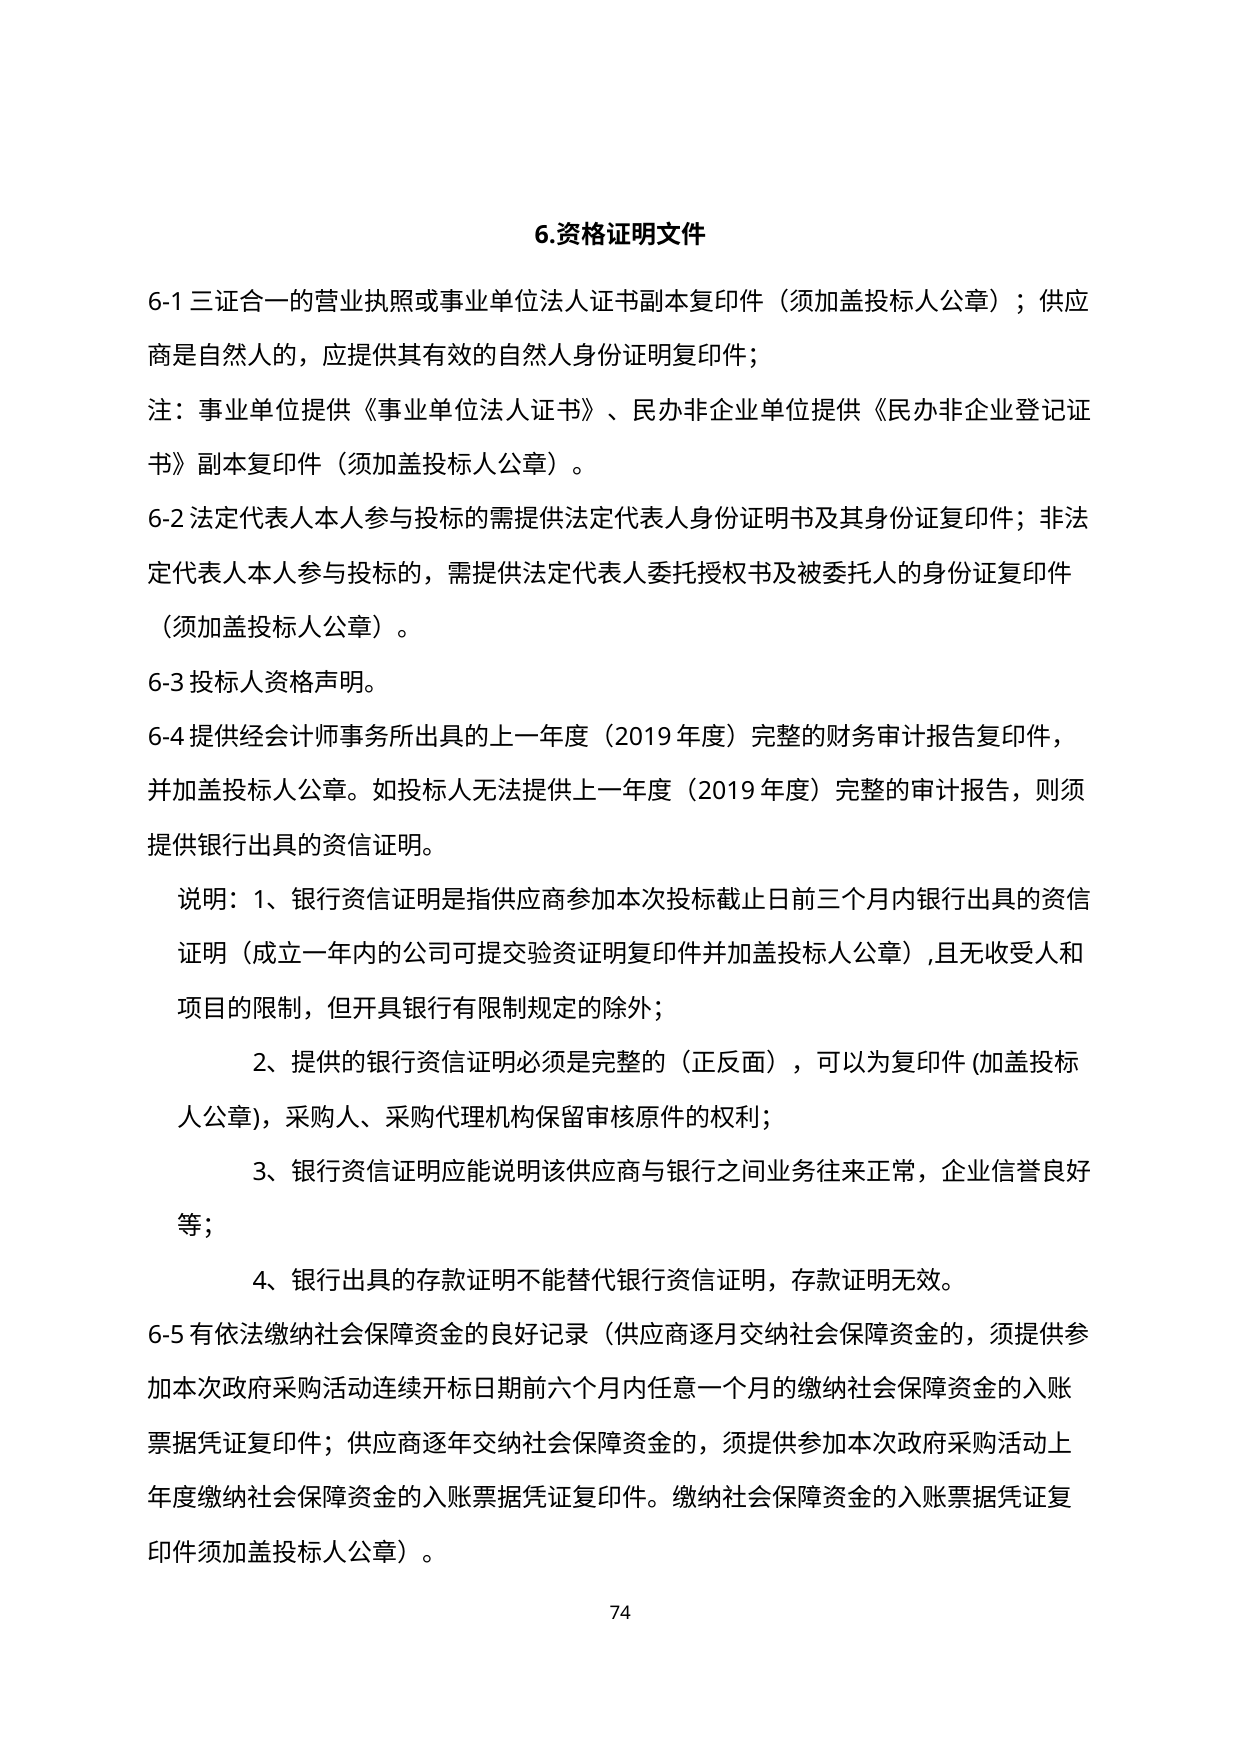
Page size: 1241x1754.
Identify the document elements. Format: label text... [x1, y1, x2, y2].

text 4、银行出具的存款证明不能替代银行资信证明，存款证明无效。 [177, 1260, 1092, 1296]
text 注：事业单位提供《事业单位法人证书》、民办非企业单位提供《民办非企业登记证书》副本复印件（须加盖投标人公章）。 [148, 390, 1092, 481]
text 6-5有依法缴纳社会保障资金的良好记录（供应商逐月交纳社会保障资金的，须提供参加本次政府采购活动连续开标日期前六个月内任意一个月的缴纳社会保障资金的入账票据凭证复印件；供应商逐年交纳社会保障资金的，须提供参加本次政府采购活动上年度缴纳社会保障资金的入账票据凭证复印件。缴纳社会保障资金的入账票据凭证复印件须加盖投标人公章）。 [148, 1314, 1092, 1568]
text 6-1三证合一的营业执照或事业单位法人证书副本复印件（须加盖投标人公章）；供应商是自然人的，应提供其有效的自然人身份证明复印件； [148, 281, 1092, 372]
subtitle 6.资格证明文件 [148, 214, 1092, 251]
text 说明：1、银行资信证明是指供应商参加本次投标截止日前三个月内银行出具的资信证明（成立一年内的公司可提交验资证明复印件并加盖投标人公章）,且无收受人和项目的限制，但开具银行有限制规定的除外； [177, 879, 1092, 1024]
text 6-3投标人资格声明。 [148, 662, 1092, 698]
text 6-4提供经会计师事务所出具的上一年度（2019年度）完整的财务审计报告复印件，并加盖投标人公章。如投标人无法提供上一年度（2019年度）完整的审计报告，则须提供银行出具的资信证明。 [148, 716, 1092, 861]
text 2、提供的银行资信证明必须是完整的（正反面），可以为复印件 (加盖投标人公章)，采购人、采购代理机构保留审核原件的权利； [177, 1043, 1092, 1133]
text 6-2法定代表人本人参与投标的需提供法定代表人身份证明书及其身份证复印件；非法定代表人本人参与投标的，需提供法定代表人委托授权书及被委托人的身份证复印件（须加盖投标人公章）。 [148, 499, 1092, 644]
text 3、银行资信证明应能说明该供应商与银行之间业务往来正常，企业信誉良好等； [177, 1151, 1092, 1242]
